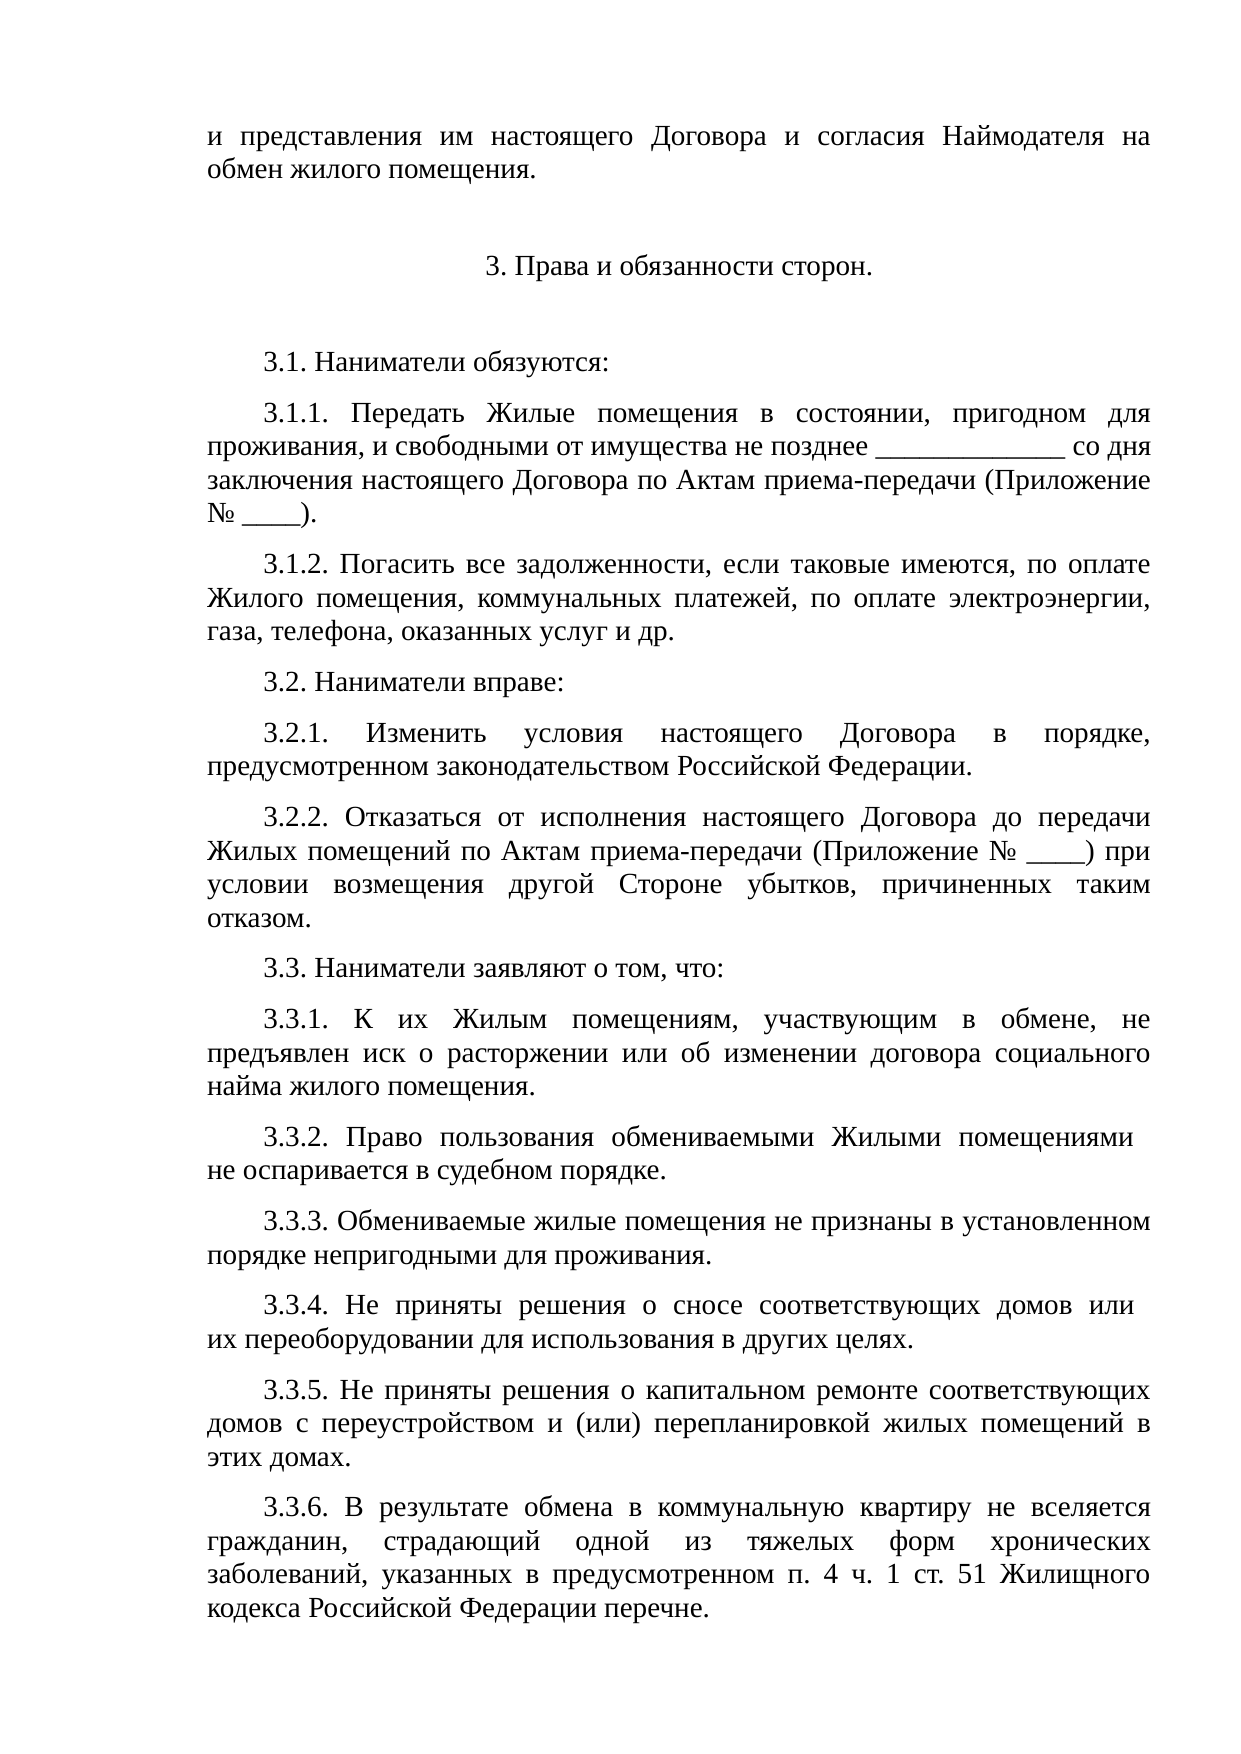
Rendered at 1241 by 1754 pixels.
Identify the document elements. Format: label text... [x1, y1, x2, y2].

text 3.3.6. В результате обмена в коммунальную квартиру не вселяется гражданин, страдающий одной из тяжелых форм хронических заболеваний, указанных в предусмотренном п. 4 ч. 1 ст. 51 Жилищного кодекса Российской Федерации перечне. [207, 1489, 1152, 1624]
text 3.2.1. Изменить условия настоящего Договора в порядке, предусмотренном законодательством Российской Федерации. [207, 715, 1152, 782]
text 3.3.5. Не приняты решения о капитальном ремонте соответствующих домов с переустройством и (или) перепланировкой жилых помещений в этих домах. [207, 1372, 1152, 1472]
text 3.3. Наниматели заявляют о том, что: [207, 950, 1152, 984]
text 3.3.2. Право пользования обмениваемыми Жилыми помещениями не оспаривается в судебном порядке. [207, 1119, 1152, 1186]
text 3.3.4. Не приняты решения о сносе соответствующих домов или их переоборудовании для использования в других целях. [207, 1287, 1152, 1354]
text 3.3.1. К их Жилым помещениям, участвующим в обмене, не предъявлен иск о расторжении или об изменении договора социального найма жилого помещения. [207, 1001, 1152, 1102]
text 3.3.3. Обмениваемые жилые помещения не признаны в установленном порядке непригодными для проживания. [207, 1203, 1152, 1270]
text 3.1.2. Погасить все задолженности, если таковые имеются, по оплате Жилого помещения, коммунальных платежей, по оплате электроэнергии, газа, телефона, оказанных услуг и др. [207, 546, 1152, 647]
text 3.2.2. Отказаться от исполнения настоящего Договора до передачи Жилых помещений по Актам приема-передачи (Приложение № ____) при условии возмещения другой Стороне убытков, причиненных таким отказом. [207, 799, 1152, 933]
text 3. Права и обязанности сторон. [207, 248, 1152, 281]
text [207, 118, 1152, 185]
text 3.1.1. Передать Жилые помещения в состоянии, пригодном для проживания, и свободными от имущества не позднее _____________ со дня заключения настоящего Договора по Актам приема-передачи (Приложение № ____). [207, 395, 1152, 529]
text 3.1. Наниматели обязуются: [207, 344, 1152, 378]
text 3.2. Наниматели вправе: [207, 664, 1152, 698]
